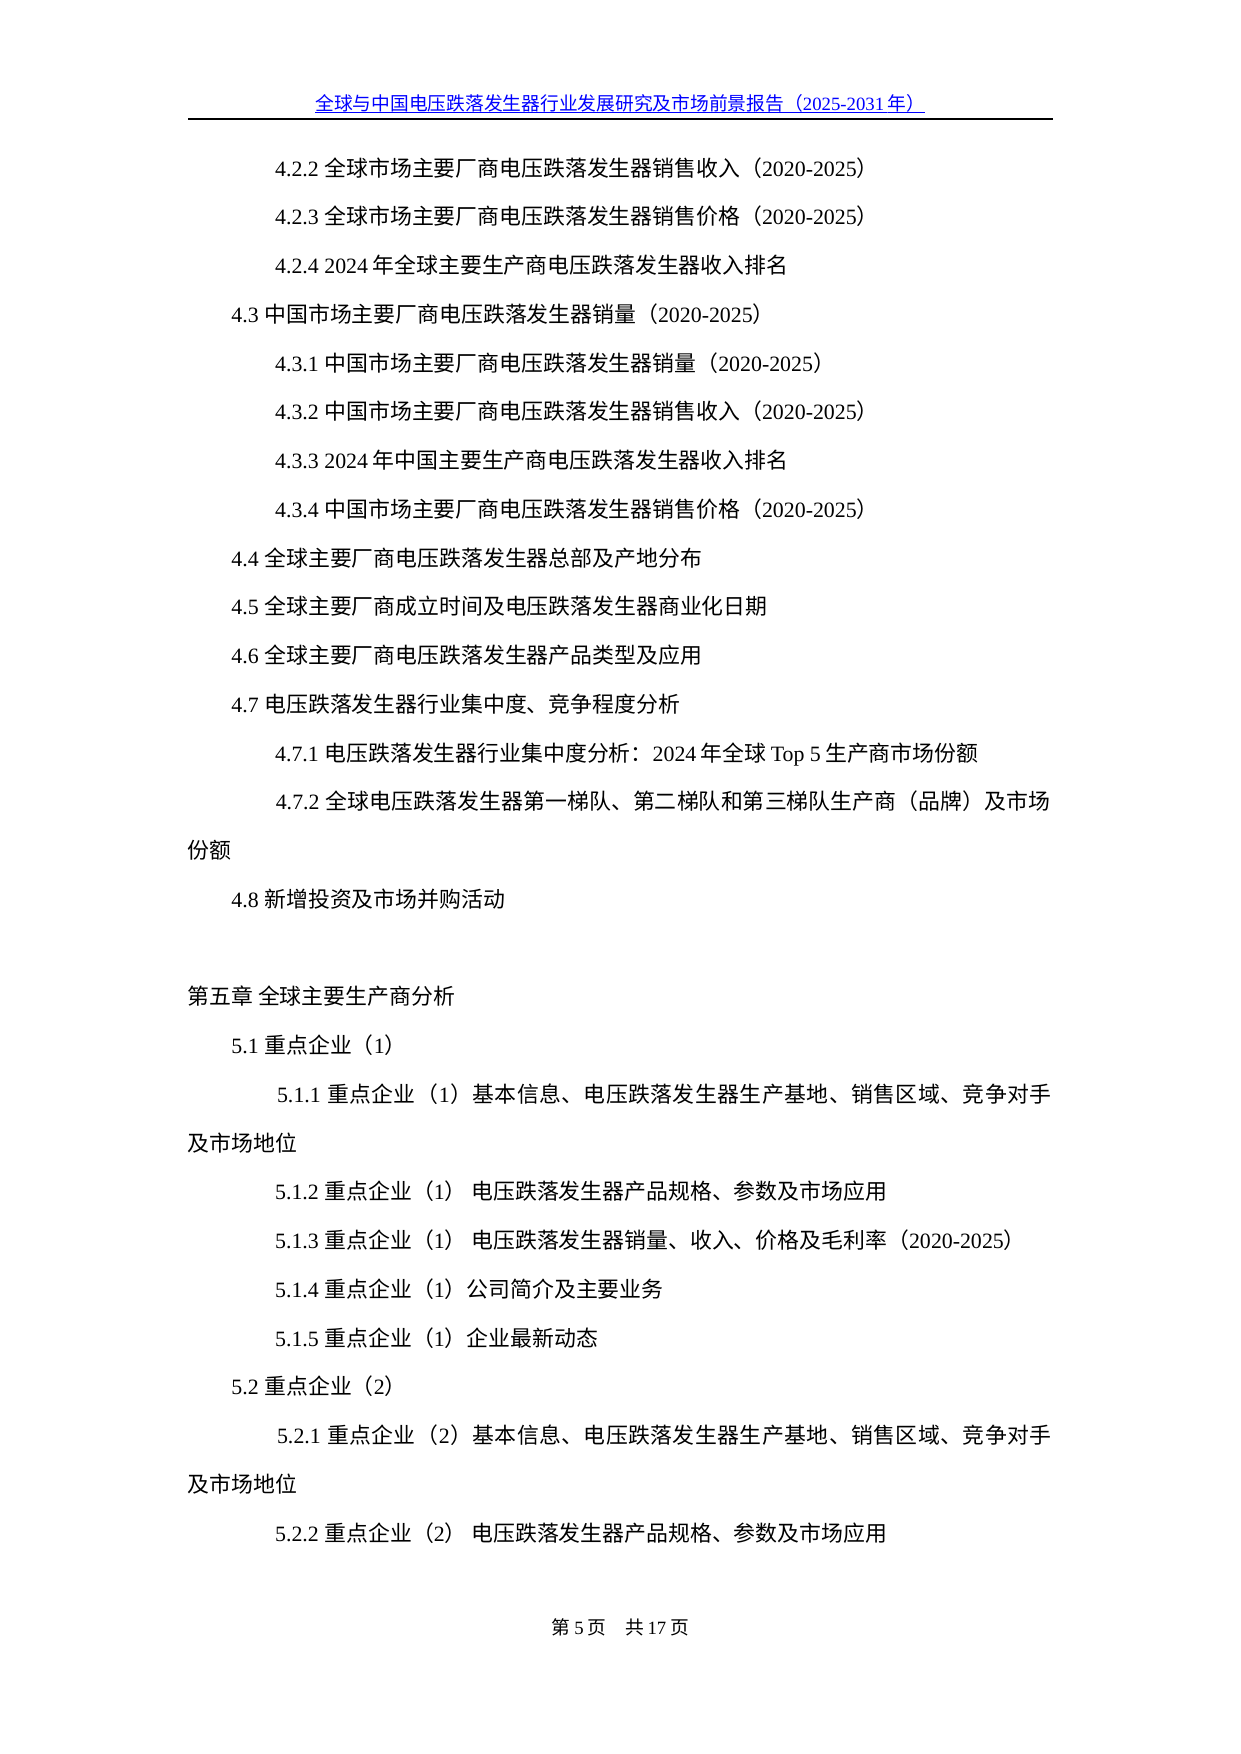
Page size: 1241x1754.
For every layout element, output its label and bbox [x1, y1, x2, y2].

text [187, 150, 1053, 1548]
